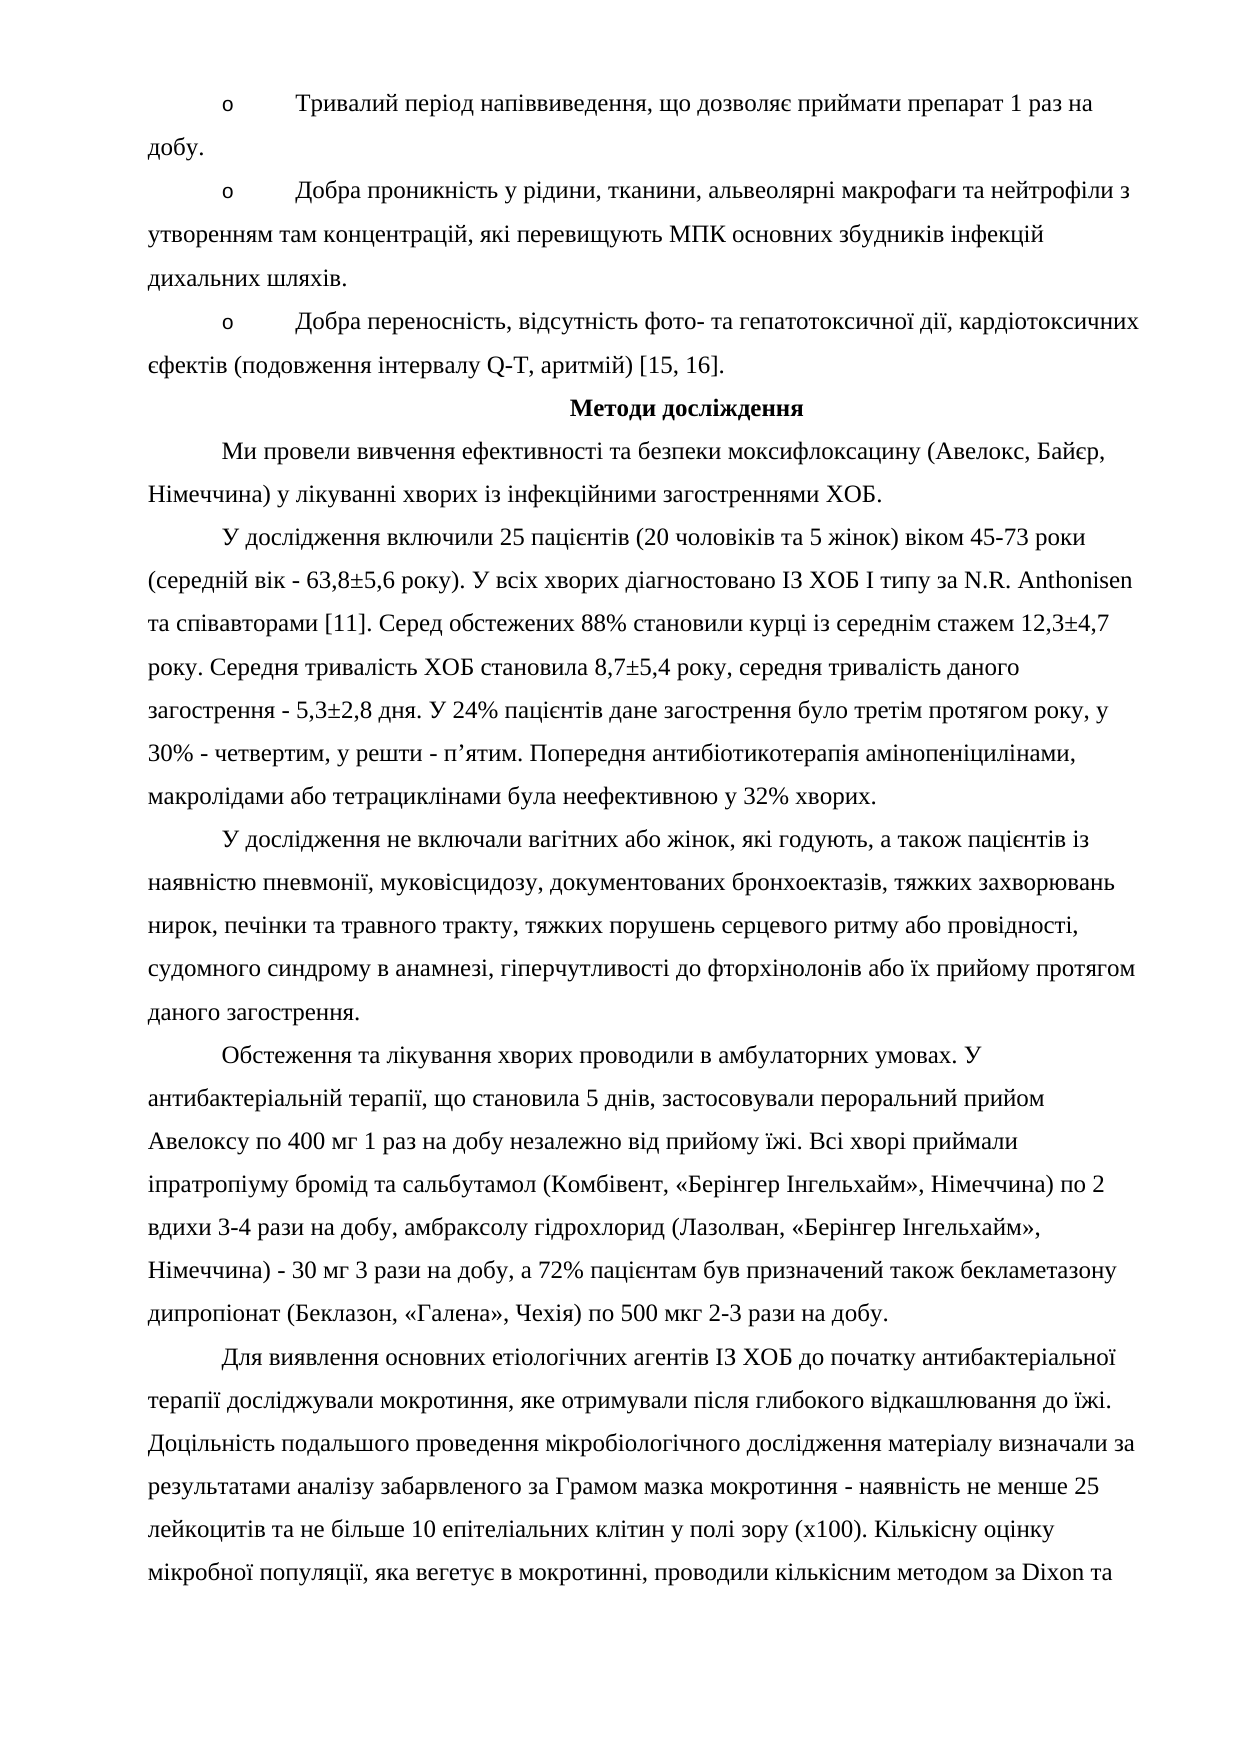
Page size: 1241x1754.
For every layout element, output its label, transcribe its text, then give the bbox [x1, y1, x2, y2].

list Добра переносність, відсутність фото- та гепатотоксичної дії, кардіотоксичних єфектів (подовження інтервалу Q-T, аритмій) [15, 16]. [148, 306, 1152, 378]
text У дослідження включили 25 пацієнтів (20 чоловіків та 5 жінок) віком 45-73 роки (середній вік - 63,8±5,6 року). У всіх хворих діагностовано ІЗ ХОБ I типу за N.R. Anthonisen та співавторами [11]. Серед обстежених 88% становили курці із середнім стажем 12,3±4,7 року. Середня тривалість ХОБ становила 8,7±5,4 року, середня тривалість даного загострення - 5,3±2,8 дня. У 24% пацієнтів дане загострення було третім протягом року, у 30% - четвертим, у решти - п’ятим. Попередня антибіотикотерапія амінопеніцилінами, макролідами або тетрациклінами була неефективною у 32% хворих. [148, 522, 1152, 810]
text У дослідження не включали вагітних або жінок, які годують, а також пацієнтів із наявністю пневмонії, муковісцидозу, документованих бронхоектазів, тяжких захворювань нирок, печінки та травного тракту, тяжких порушень серцевого ритму або провідності, судомного синдрому в анамнезі, гіперчутливості до фторхінолонів або їх прийому протягом даного загострення. [148, 824, 1152, 1025]
text Обстеження та лікування хворих проводили в амбулаторних умовах. У антибактеріальній терапії, що становила 5 днів, застосовували пероральний прийом Авелоксу по 400 мг 1 раз на добу незалежно від прийому їжі. Всі хворі приймали іпратропіуму бромід та сальбутамол (Комбівент, «Берінгер Інгельхайм», Німеччина) по 2 вдихи 3-4 рази на добу, амбраксолу гідрохлорид (Лазолван, «Берінгер Інгельхайм», Німеччина) - 30 мг 3 рази на добу, а 72% пацієнтам був призначений також бекламетазону дипропіонат (Беклазон, «Галена», Чехія) по 500 мкг 2-3 рази на добу. [148, 1040, 1152, 1327]
list Тривалий період напіввиведення, що дозволяє приймати препарат 1 раз на добу. [148, 88, 1152, 161]
list Добра проникність у рідини, тканини, альвеолярні макрофаги та нейтрофіли з утворенням там концентрацій, які перевищують МПК основних збудників інфекцій дихальних шляхів. [148, 176, 1152, 291]
text Ми провели вивчення ефективності та безпеки моксифлоксацину (Авелокс, Байєр, Німеччина) у лікуванні хворих із інфекційними загостреннями ХОБ. [148, 436, 1152, 508]
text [148, 1342, 1152, 1586]
subtitle Методи досліждення [148, 393, 1152, 422]
